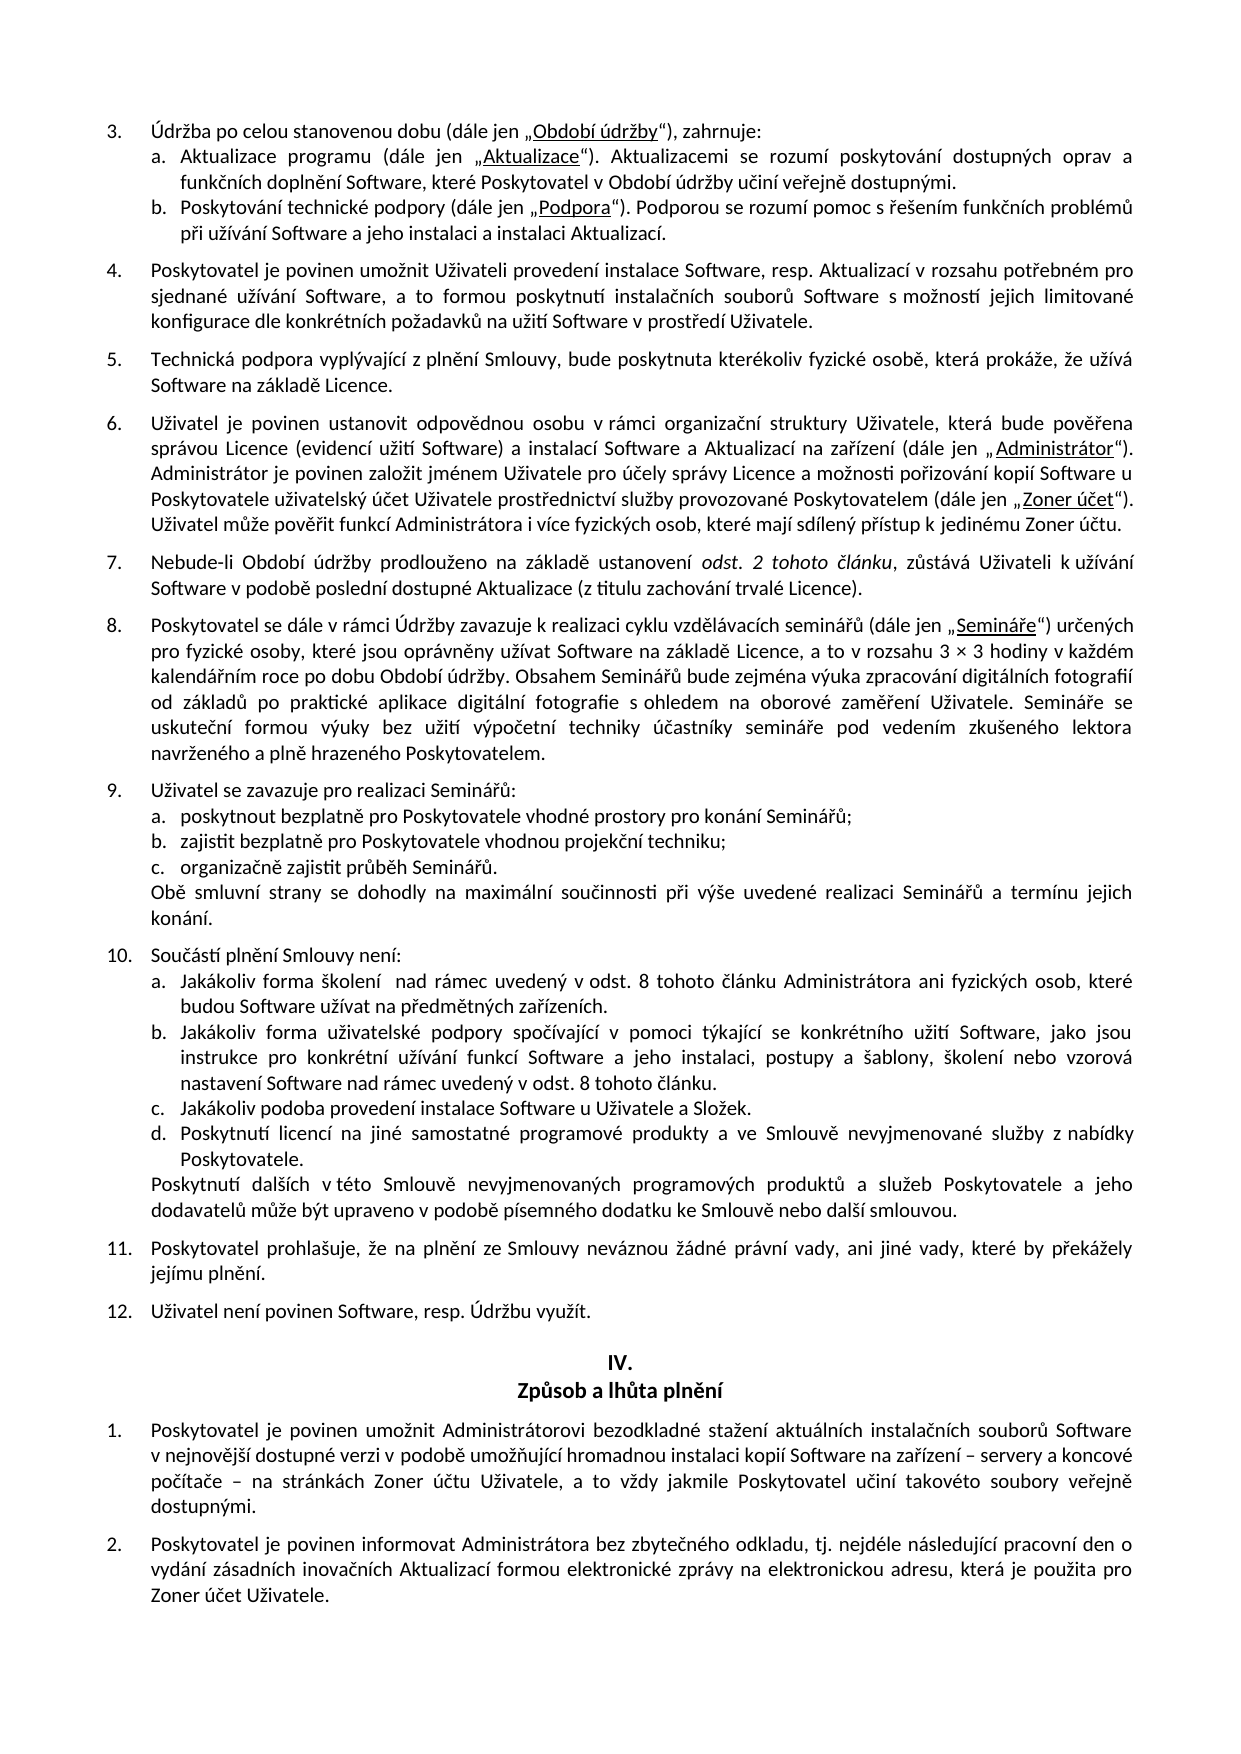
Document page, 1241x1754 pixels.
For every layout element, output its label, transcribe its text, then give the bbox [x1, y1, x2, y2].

text IV. [106, 1348, 1134, 1377]
list Poskytovatel se dále v rámci Údržby zavazuje k realizaci cyklu vzdělávacích seminářů (dále jen „Semináře“) určených pro fyzické osoby, které jsou oprávněny užívat Software na základě Licence, a to v rozsahu 3 × 3 hodiny v každém kalendářním roce po dobu Období údržby. Obsahem Seminářů bude zejména výuka zpracování digitálních fotografií od základů po praktické aplikace digitální fotografie s ohledem na oborové zaměření Uživatele. Semináře se uskuteční formou výuky bez užití výpočetní techniky účastníky semináře pod vedením zkušeného lektora navrženého a plně hrazeného Poskytovatelem. [106, 613, 1134, 765]
list zajistit bezplatně pro Poskytovatele vhodnou projekční techniku; [151, 828, 1134, 854]
list organizačně zajistit průběh Seminářů. [151, 854, 1134, 879]
list Poskytovatel je povinen umožnit Administrátorovi bezodkladné stažení aktuálních instalačních souborů Software v nejnovější dostupné verzi v podobě umožňující hromadnou instalaci kopií Software na zařízení – servery a koncové počítače – na stránkách Zoner účtu Uživatele, a to vždy jakmile Poskytovatel učiní takovéto soubory veřejně dostupnými. [106, 1417, 1134, 1519]
list Jakákoliv forma školení nad rámec uvedený v odst. 8 tohoto článku Administrátora ani fyzických osob, které budou Software užívat na předmětných zařízeních. [151, 968, 1134, 1019]
list poskytnout bezplatně pro Poskytovatele vhodné prostory pro konání Seminářů; [151, 803, 1134, 828]
list Poskytnutí licencí na jiné samostatné programové produkty a ve Smlouvě nevyjmenované služby z nabídky Poskytovatele. [151, 1121, 1134, 1171]
list Nebude-li Období údržby prodlouženo na základě ustanovení odst. 2 tohoto článku, zůstává Uživateli k užívání Software v podobě poslední dostupné Aktualizace (z titulu zachování trvalé Licence). [106, 549, 1134, 600]
list Poskytnutí dalších v této Smlouvě nevyjmenovaných programových produktů a služeb Poskytovatele a jeho dodavatelů může být upraveno v podobě písemného dodatku ke Smlouvě nebo další smlouvou. [151, 1171, 1134, 1222]
subtitle Způsob a lhůta plnění [106, 1377, 1134, 1404]
list Poskytování technické podpory (dále jen „Podpora“). Podporou se rozumí pomoc s řešením funkčních problémů při užívání Software a jeho instalaci a instalaci Aktualizací. [151, 194, 1134, 245]
list Jakákoliv forma uživatelské podpory spočívající v pomoci týkající se konkrétního užití Software, jako jsou instrukce pro konkrétní užívání funkcí Software a jeho instalaci, postupy a šablony, školení nebo vzorová nastavení Software nad rámec uvedený v odst. 8 tohoto článku. [151, 1019, 1134, 1095]
list Údržba po celou stanovenou dobu (dále jen „Období údržby“), zahrnuje: [106, 118, 1134, 143]
list Poskytovatel prohlašuje, že na plnění ze Smlouvy neváznou žádné právní vady, ani jiné vady, které by překážely jejímu plnění. [106, 1235, 1134, 1286]
list Uživatel se zavazuje pro realizaci Seminářů: [106, 778, 1134, 803]
list Uživatel není povinen Software, resp. Údržbu využít. [106, 1298, 1134, 1323]
list Aktualizace programu (dále jen „Aktualizace“). Aktualizacemi se rozumí poskytování dostupných oprav a funkčních doplnění Software, které Poskytovatel v Období údržby učiní veřejně dostupnými. [151, 143, 1134, 194]
list Součástí plnění Smlouvy není: [106, 943, 1134, 968]
text Obě smluvní strany se dohodly na maximální součinnosti při výše uvedené realizaci Seminářů a termínu jejich konání. [151, 879, 1134, 930]
list Poskytovatel je povinen umožnit Uživateli provedení instalace Software, resp. Aktualizací v rozsahu potřebném pro sjednané užívání Software, a to formou poskytnutí instalačních souborů Software s možností jejich limitované konfigurace dle konkrétních požadavků na užití Software v prostředí Uživatele. [106, 258, 1134, 334]
list Jakákoliv podoba provedení instalace Software u Uživatele a Složek. [151, 1095, 1134, 1121]
list Uživatel je povinen ustanovit odpovědnou osobu v rámci organizační struktury Uživatele, která bude pověřena správou Licence (evidencí užití Software) a instalací Software a Aktualizací na zařízení (dále jen „Administrátor“). Administrátor je povinen založit jménem Uživatele pro účely správy Licence a možnosti pořizování kopií Software u Poskytovatele uživatelský účet Uživatele prostřednictví služby provozované Poskytovatelem (dále jen „Zoner účet“). Uživatel může pověřit funkcí Administrátora i více fyzických osob, které mají sdílený přístup k jedinému Zoner účtu. [106, 410, 1134, 537]
list Technická podpora vyplývající z plnění Smlouvy, bude poskytnuta kterékoliv fyzické osobě, která prokáže, že užívá Software na základě Licence. [106, 346, 1134, 397]
list Poskytovatel je povinen informovat Administrátora bez zbytečného odkladu, tj. nejdéle následující pracovní den o vydání zásadních inovačních Aktualizací formou elektronické zprávy na elektronickou adresu, která je použita pro Zoner účet Uživatele. [106, 1531, 1134, 1607]
